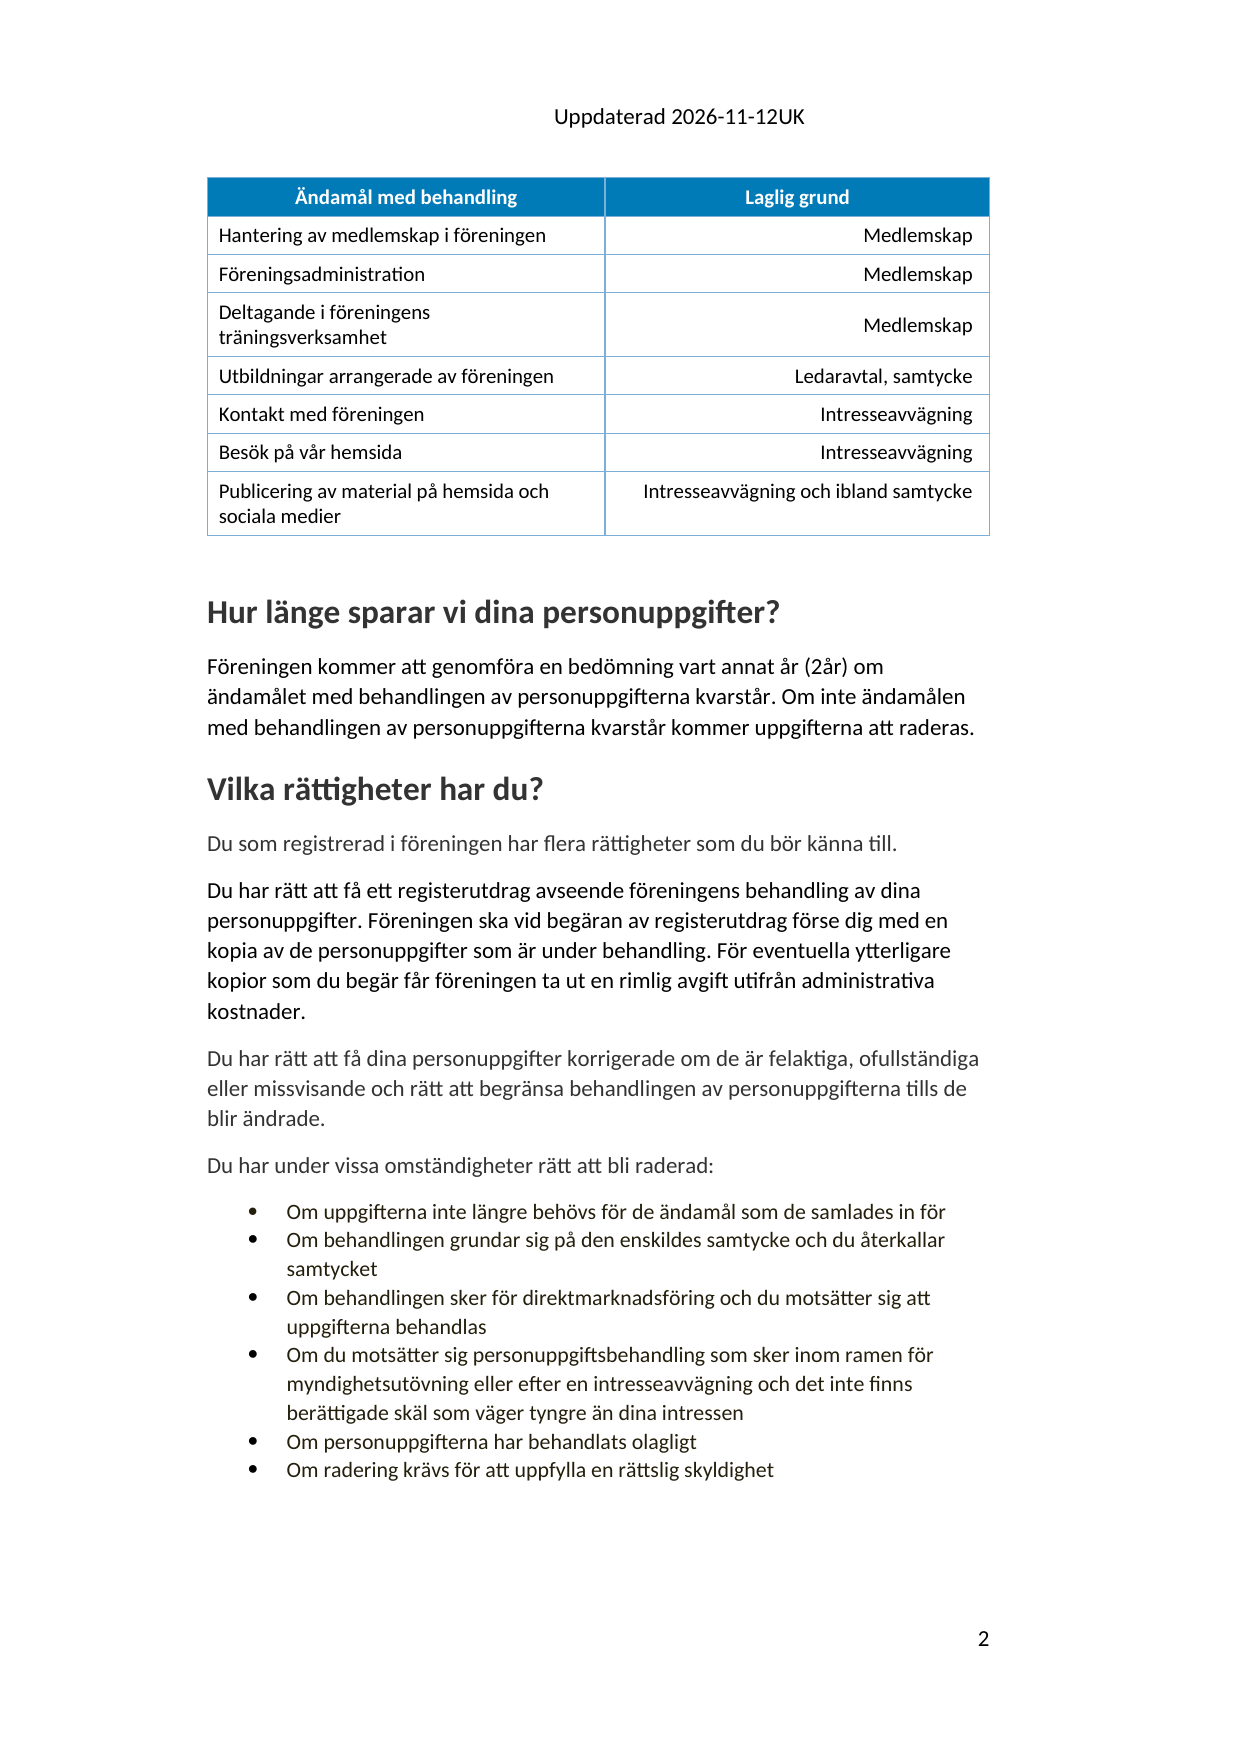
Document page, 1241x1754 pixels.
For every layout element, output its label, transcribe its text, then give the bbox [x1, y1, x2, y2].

list Om uppgifterna inte längre behövs för de ändamål som de samlades in för [249, 1198, 989, 1224]
text Du som registrerad i föreningen har flera rättigheter som du bör känna till. [207, 829, 989, 857]
table_header Laglig grund [606, 178, 989, 216]
table_cell Kontakt med föreningen [208, 395, 604, 433]
table_cell Ledaravtal, samtycke [606, 357, 989, 394]
list Om behandlingen grundar sig på den enskildes samtycke och du återkallar samtycket [249, 1227, 989, 1282]
table_header Ändamål med behandling [208, 178, 604, 216]
text Vilka rättigheter har du? [207, 768, 989, 808]
table_cell Utbildningar arrangerade av föreningen [208, 357, 604, 394]
table_cell Föreningsadministration [208, 255, 604, 292]
list Om behandlingen sker för direktmarknadsföring och du motsätter sig att uppgifterna behandlas [249, 1284, 989, 1339]
table_cell Medlemskap [606, 217, 989, 254]
text Föreningen kommer att genomföra en bedömning vart annat år (2år) om ändamålet med behandlingen av personuppgifterna kvarstår. Om inte ändamålen med behandlingen av personuppgifterna kvarstår kommer uppgifterna att raderas. [207, 652, 989, 741]
table_cell Besök på vår hemsida [208, 434, 604, 471]
text Du har rätt att få ett registerutdrag avseende föreningens behandling av dina personuppgifter. Föreningen ska vid begäran av registerutdrag förse dig med en kopia av de personuppgifter som är under behandling. För eventuella ytterligare kopior som du begär får föreningen ta ut en rimlig avgift utifrån administrativa kostnader. [207, 876, 989, 1025]
table_cell Medlemskap [606, 293, 989, 356]
list Om personuppgifterna har behandlats olagligt [249, 1428, 989, 1454]
table_cell Hantering av medlemskap i föreningen [208, 217, 604, 254]
subtitle Hur länge sparar vi dina personuppgifter? [207, 591, 989, 632]
text Du har under vissa omständigheter rätt att bli raderad: [207, 1151, 989, 1179]
list Om du motsätter sig personuppgiftsbehandling som sker inom ramen för myndighetsutövning eller efter en intresseavvägning och det inte finns berättigade skäl som väger tyngre än dina intressen [249, 1342, 989, 1426]
table_cell Deltagande i föreningens träningsverksamhet [208, 293, 604, 356]
text Du har rätt att få dina personuppgifter korrigerade om de är felaktiga, ofullständiga eller missvisande och rätt att begränsa behandlingen av personuppgifterna tills de blir ändrade. [207, 1044, 989, 1132]
table_cell Publicering av material på hemsida och sociala medier [208, 472, 604, 535]
table_cell Medlemskap [606, 255, 989, 292]
list Om radering krävs för att uppfylla en rättslig skyldighet [249, 1457, 989, 1483]
table_cell Intresseavvägning och ibland samtycke [606, 472, 989, 535]
table_cell Intresseavvägning [606, 395, 989, 433]
table_cell Intresseavvägning [606, 434, 989, 471]
